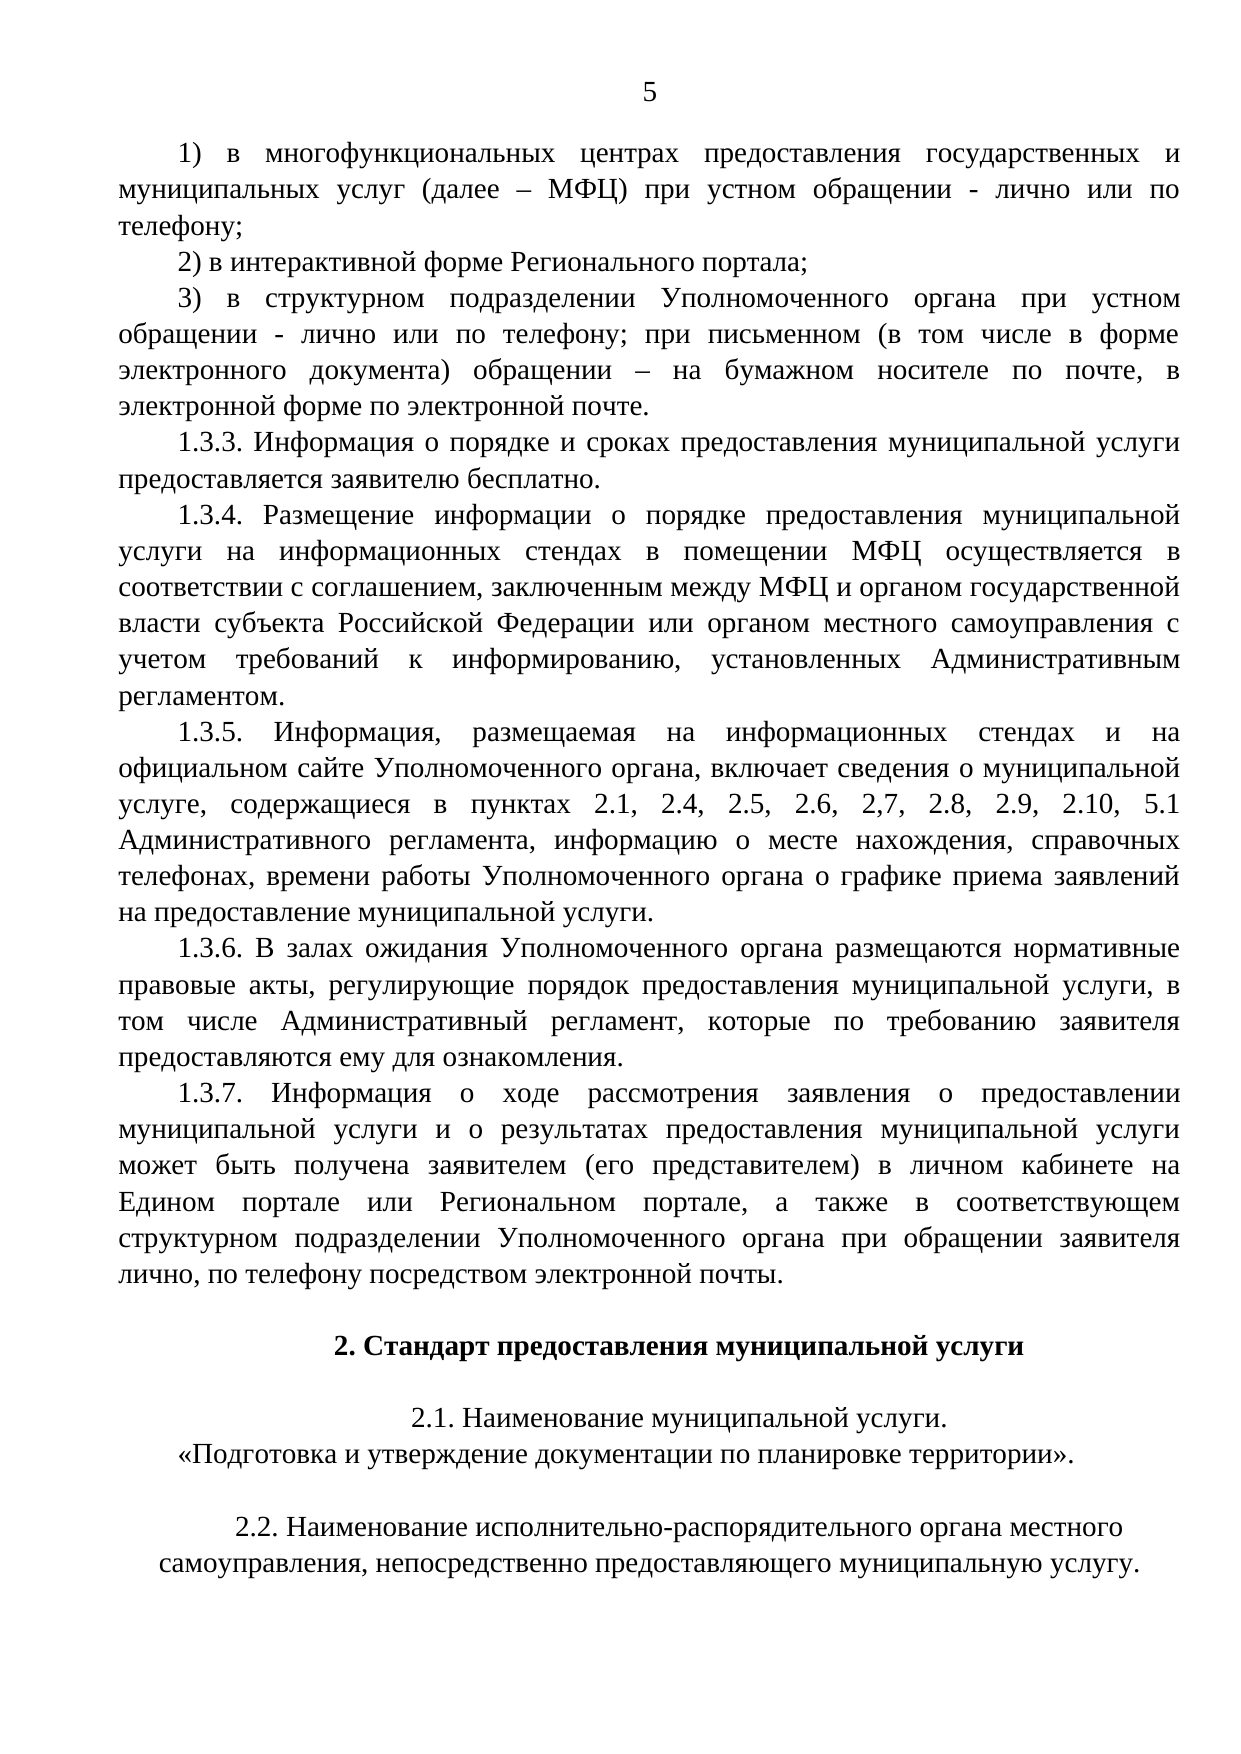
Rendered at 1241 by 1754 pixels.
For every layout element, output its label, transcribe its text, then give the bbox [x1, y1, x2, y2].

text 1.3.4. Размещение информации о порядке предоставления муниципальной услуги на информационных стендах в помещении МФЦ осуществляется в соответствии с соглашением, заключенным между МФЦ и органом государственной власти субъекта Российской Федерации или органом местного самоуправления с учетом требований к информированию, установленных Административным регламентом. [118, 497, 1181, 711]
text 2) в интерактивной форме Регионального портала; [118, 244, 1181, 277]
text 3) в структурном подразделении Уполномоченного органа при устном обращении - лично или по телефону; при письменном (в том числе в форме электронного документа) обращении – на бумажном носителе по почте, в электронной форме по электронной почте. [118, 280, 1181, 422]
text «Подготовка и утверждение документации по планировке территории». [118, 1437, 1181, 1470]
text 1.3.6. В залах ожидания Уполномоченного органа размещаются нормативные правовые акты, регулирующие порядок предоставления муниципальной услуги, в том числе Административный регламент, которые по требованию заявителя предоставляются ему для ознакомления. [118, 931, 1181, 1073]
text 1) в многофункциональных центрах предоставления государственных и муниципальных услуг (далее – МФЦ) при устном обращении - лично или по телефону; [118, 135, 1181, 241]
text 1.3.3. Информация о порядке и сроках предоставления муниципальной услуги предоставляется заявителю бесплатно. [118, 424, 1181, 494]
text 2.2. Наименование исполнительно-распорядительного органа местного самоуправления, непосредственно предоставляющего муниципальную услугу. [118, 1509, 1181, 1579]
text 1.3.5. Информация, размещаемая на информационных стендах и на официальном сайте Уполномоченного органа, включает сведения о муниципальной услуге, содержащиеся в пунктах 2.1, 2.4, 2.5, 2.6, 2,7, 2.8, 2.9, 2.10, 5.1 Административного регламента, информацию о месте нахождения, справочных телефонах, времени работы Уполномоченного органа о графике приема заявлений на предоставление муниципальной услуги. [118, 714, 1181, 928]
text 2. Стандарт предоставления муниципальной услуги [118, 1328, 1181, 1362]
text 1.3.7. Информация о ходе рассмотрения заявления о предоставлении муниципальной услуги и о результатах предоставления муниципальной услуги может быть получена заявителем (его представителем) в личном кабинете на Едином портале или Региональном портале, а также в соответствующем структурном подразделении Уполномоченного органа при обращении заявителя лично, по телефону посредством электронной почты. [118, 1075, 1181, 1289]
text 2.1. Наименование муниципальной услуги. [118, 1401, 1181, 1434]
